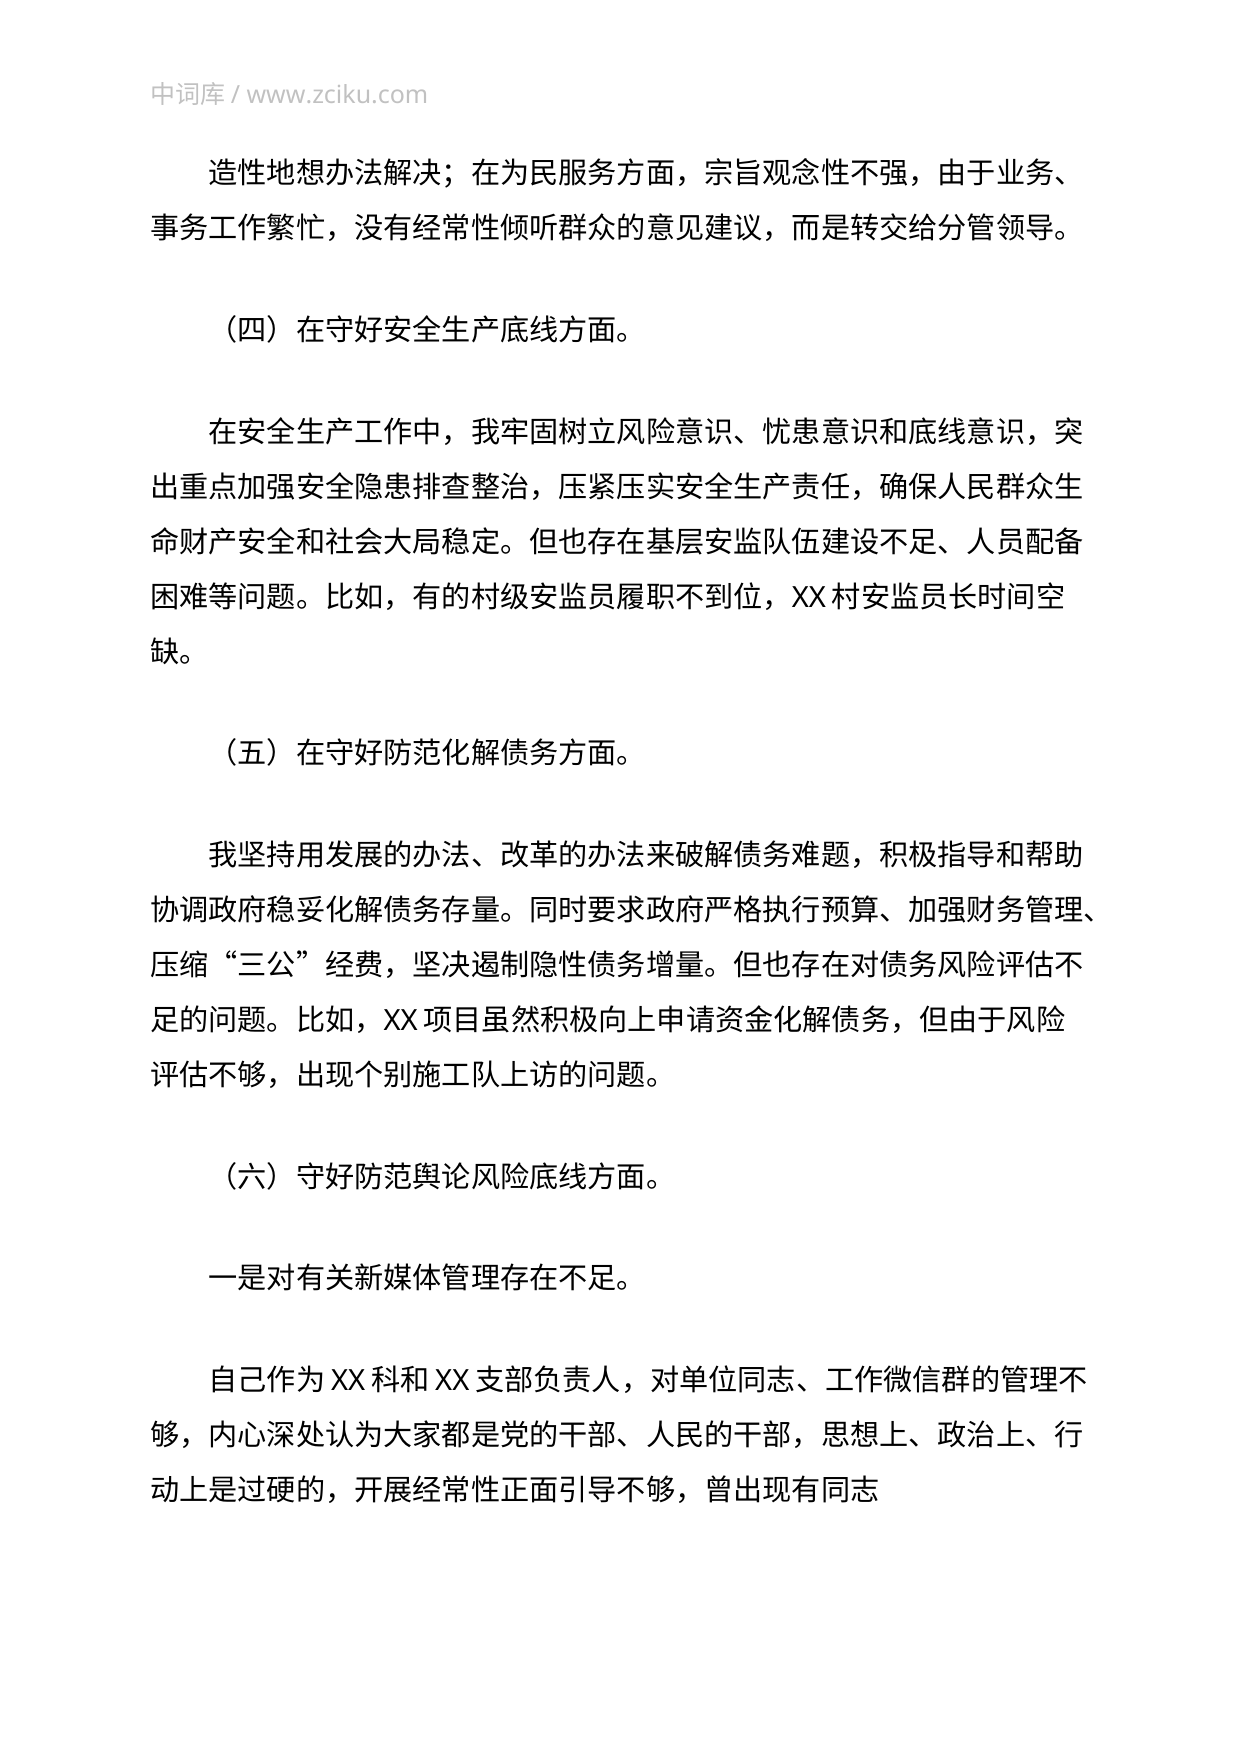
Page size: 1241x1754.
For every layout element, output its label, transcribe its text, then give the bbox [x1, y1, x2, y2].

text （六）守好防范舆论风险底线方面。 [150, 1153, 1090, 1195]
text 自己作为XX科和XX支部负责人，对单位同志、工作微信群的管理不够，内心深处认为大家都是党的干部、人民的干部，思想上、政治上、行动上是过硬的，开展经常性正面引导不够，曾出现有同志 [150, 1357, 1090, 1509]
text 造性地想办法解决；在为民服务方面，宗旨观念性不强，由于业务、事务工作繁忙，没有经常性倾听群众的意见建议，而是转交给分管领导。 [150, 150, 1090, 247]
text （四）在守好安全生产底线方面。 [150, 307, 1090, 349]
text 在安全生产工作中，我牢固树立风险意识、忧患意识和底线意识，突出重点加强安全隐患排查整治，压紧压实安全生产责任，确保人民群众生命财产安全和社会大局稳定。但也存在基层安监队伍建设不足、人员配备困难等问题。比如，有的村级安监员履职不到位，XX村安监员长时间空缺。 [150, 408, 1090, 670]
text 一是对有关新媒体管理存在不足。 [150, 1255, 1090, 1297]
text （五）在守好防范化解债务方面。 [150, 730, 1090, 772]
text 我坚持用发展的办法、改革的办法来破解债务难题，积极指导和帮助协调政府稳妥化解债务存量。同时要求政府严格执行预算、加强财务管理、压缩“三公”经费，坚决遏制隐性债务增量。但也存在对债务风险评估不足的问题。比如，XX项目虽然积极向上申请资金化解债务，但由于风险评估不够，出现个别施工队上访的问题。 [150, 832, 1090, 1094]
